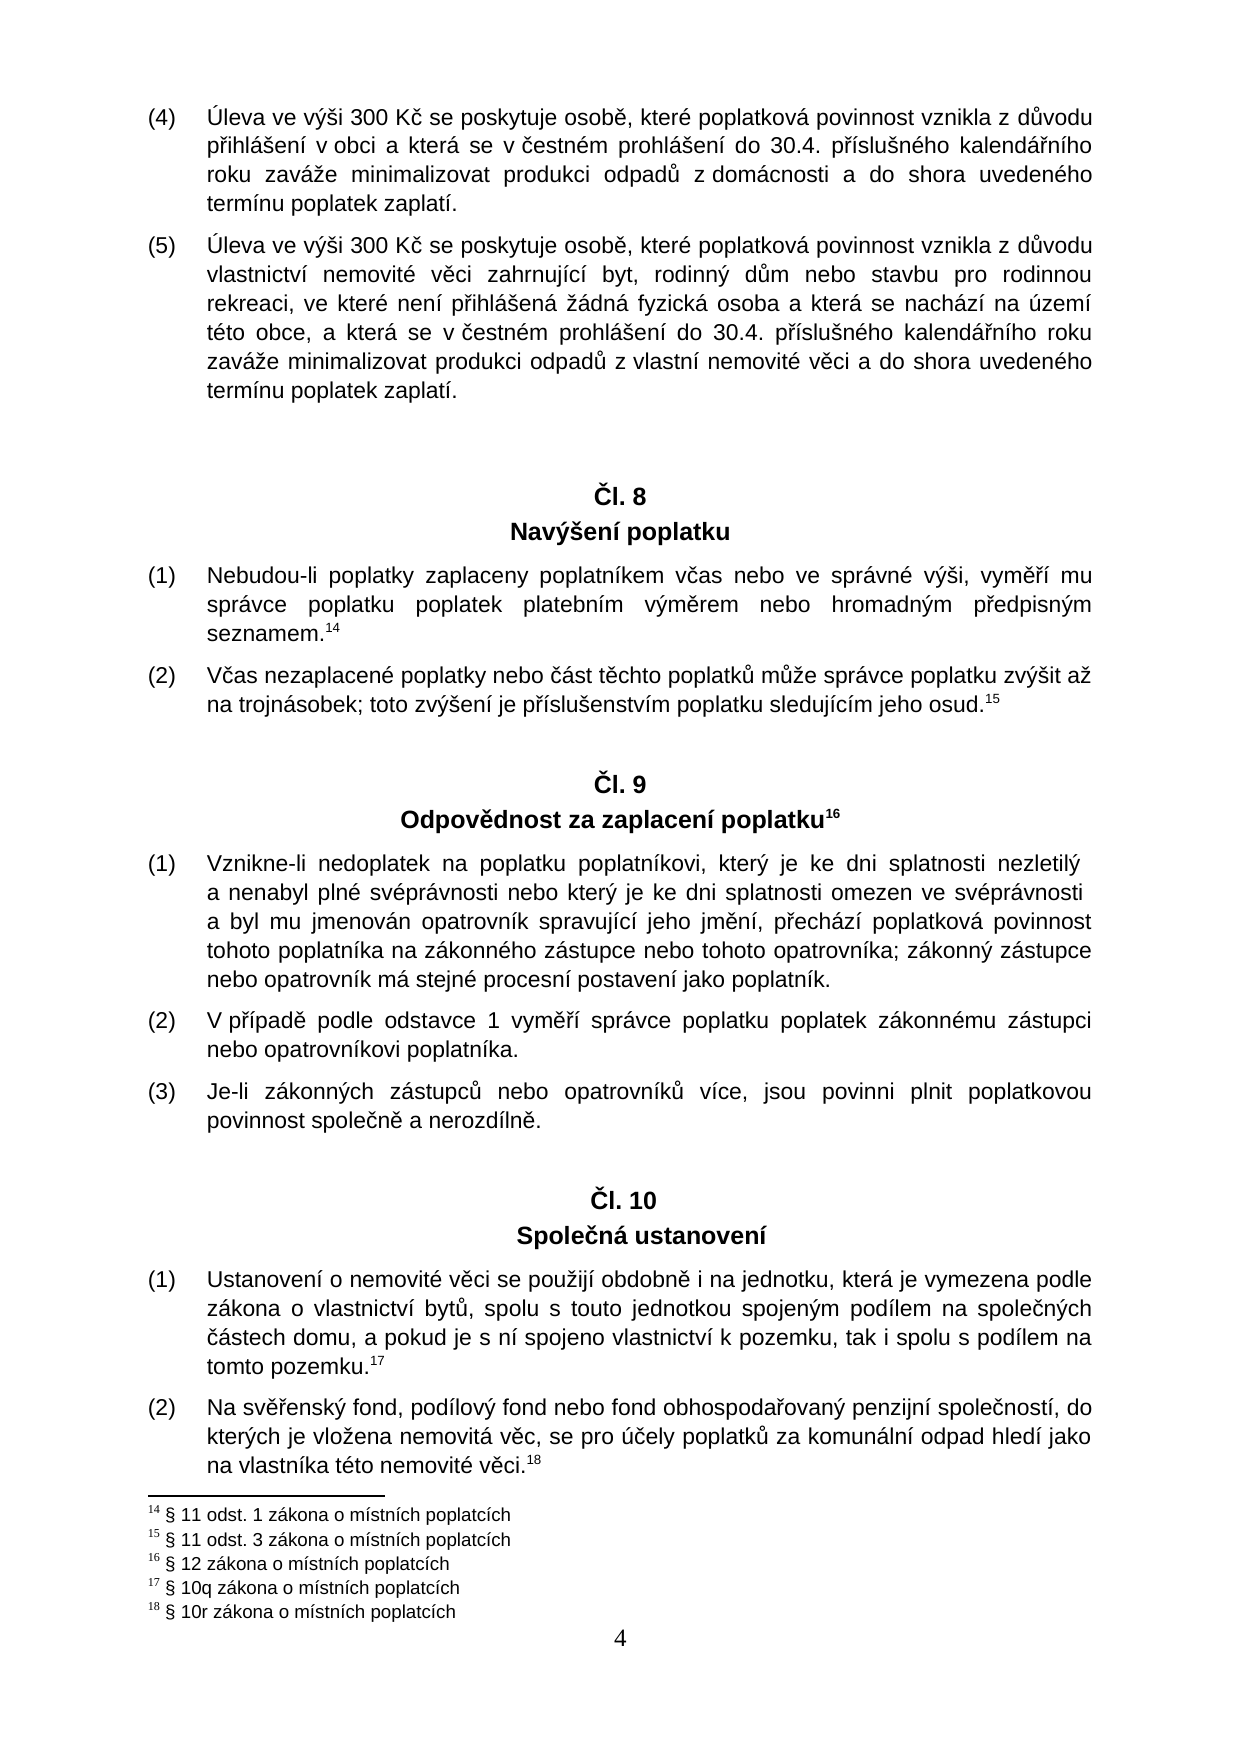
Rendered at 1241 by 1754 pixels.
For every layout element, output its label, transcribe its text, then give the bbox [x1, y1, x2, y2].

list Na svěřenský fond, podílový fond nebo fond obhospodařovaný penzijní společností, do kterých je vložena nemovitá věc, se pro účely poplatků za komunální odpad hledí jako na vlastníka této nemovité věci. [148, 1394, 1093, 1479]
list Ustanovení o nemovité věci se použijí obdobně i na jednotku, která je vymezena podle zákona o vlastnictví bytů, spolu s touto jednotkou spojeným podílem na společných částech domu, a pokud je s ní spojeno vlastnictví k pozemku, tak i spolu s podílem na tomto pozemku. [148, 1266, 1093, 1379]
text Čl. 9 [148, 769, 1093, 798]
list Úleva ve výši 300 Kč se poskytuje osobě, které poplatková povinnost vznikla z důvodu přihlášení v obci a která se v čestném prohlášení do 30.4. příslušného kalendářního roku zaváže minimalizovat produkci odpadů z domácnosti a do shora uvedeného termínu poplatek zaplatí. [148, 103, 1093, 217]
list Je-li zákonných zástupců nebo opatrovníků více, jsou povinni plnit poplatkovou povinnost společně a nerozdílně. [148, 1078, 1093, 1133]
list Vznikne-li nedoplatek na poplatku poplatníkovi, který je ke dni splatnosti nezletilý a nenabyl plné svéprávnosti nebo který je ke dni splatnosti omezen ve svéprávnosti a byl mu jmenován opatrovník spravující jeho jmění, přechází poplatková povinnost tohoto poplatníka na zákonného zástupce nebo tohoto opatrovníka; zákonný zástupce nebo opatrovník má stejné procesní postavení jako poplatník. [148, 850, 1093, 992]
list Nebudou-li poplatky zaplaceny poplatníkem včas nebo ve správné výši, vyměří mu správce poplatku poplatek platebním výměrem nebo hromadným předpisným seznamem. [148, 562, 1093, 647]
text Společná ustanovení [502, 1221, 1093, 1249]
list Včas nezaplacené poplatky nebo část těchto poplatků může správce poplatku zvýšit až na trojnásobek; toto zvýšení je příslušenstvím poplatku sledujícím jeho osud. [148, 662, 1093, 717]
text Odpovědnost za zaplacení poplatku [148, 804, 1093, 833]
text Navýšení poplatku [148, 517, 1093, 546]
list Úleva ve výši 300 Kč se poskytuje osobě, které poplatková povinnost vznikla z důvodu vlastnictví nemovité věci zahrnující byt, rodinný dům nebo stavbu pro rodinnou rekreaci, ve které není přihlášená žádná fyzická osoba a která se nachází na území této obce, a která se v čestném prohlášení do 30.4. příslušného kalendářního roku zaváže minimalizovat produkci odpadů z vlastní nemovité věci a do shora uvedeného termínu poplatek zaplatí. [148, 232, 1093, 403]
list V případě podle odstavce 1 vyměří správce poplatku poplatek zákonnému zástupci nebo opatrovníkovi poplatníka. [148, 1007, 1093, 1063]
text Čl. 8 [148, 482, 1093, 511]
text Čl. 10 [516, 1186, 1093, 1214]
